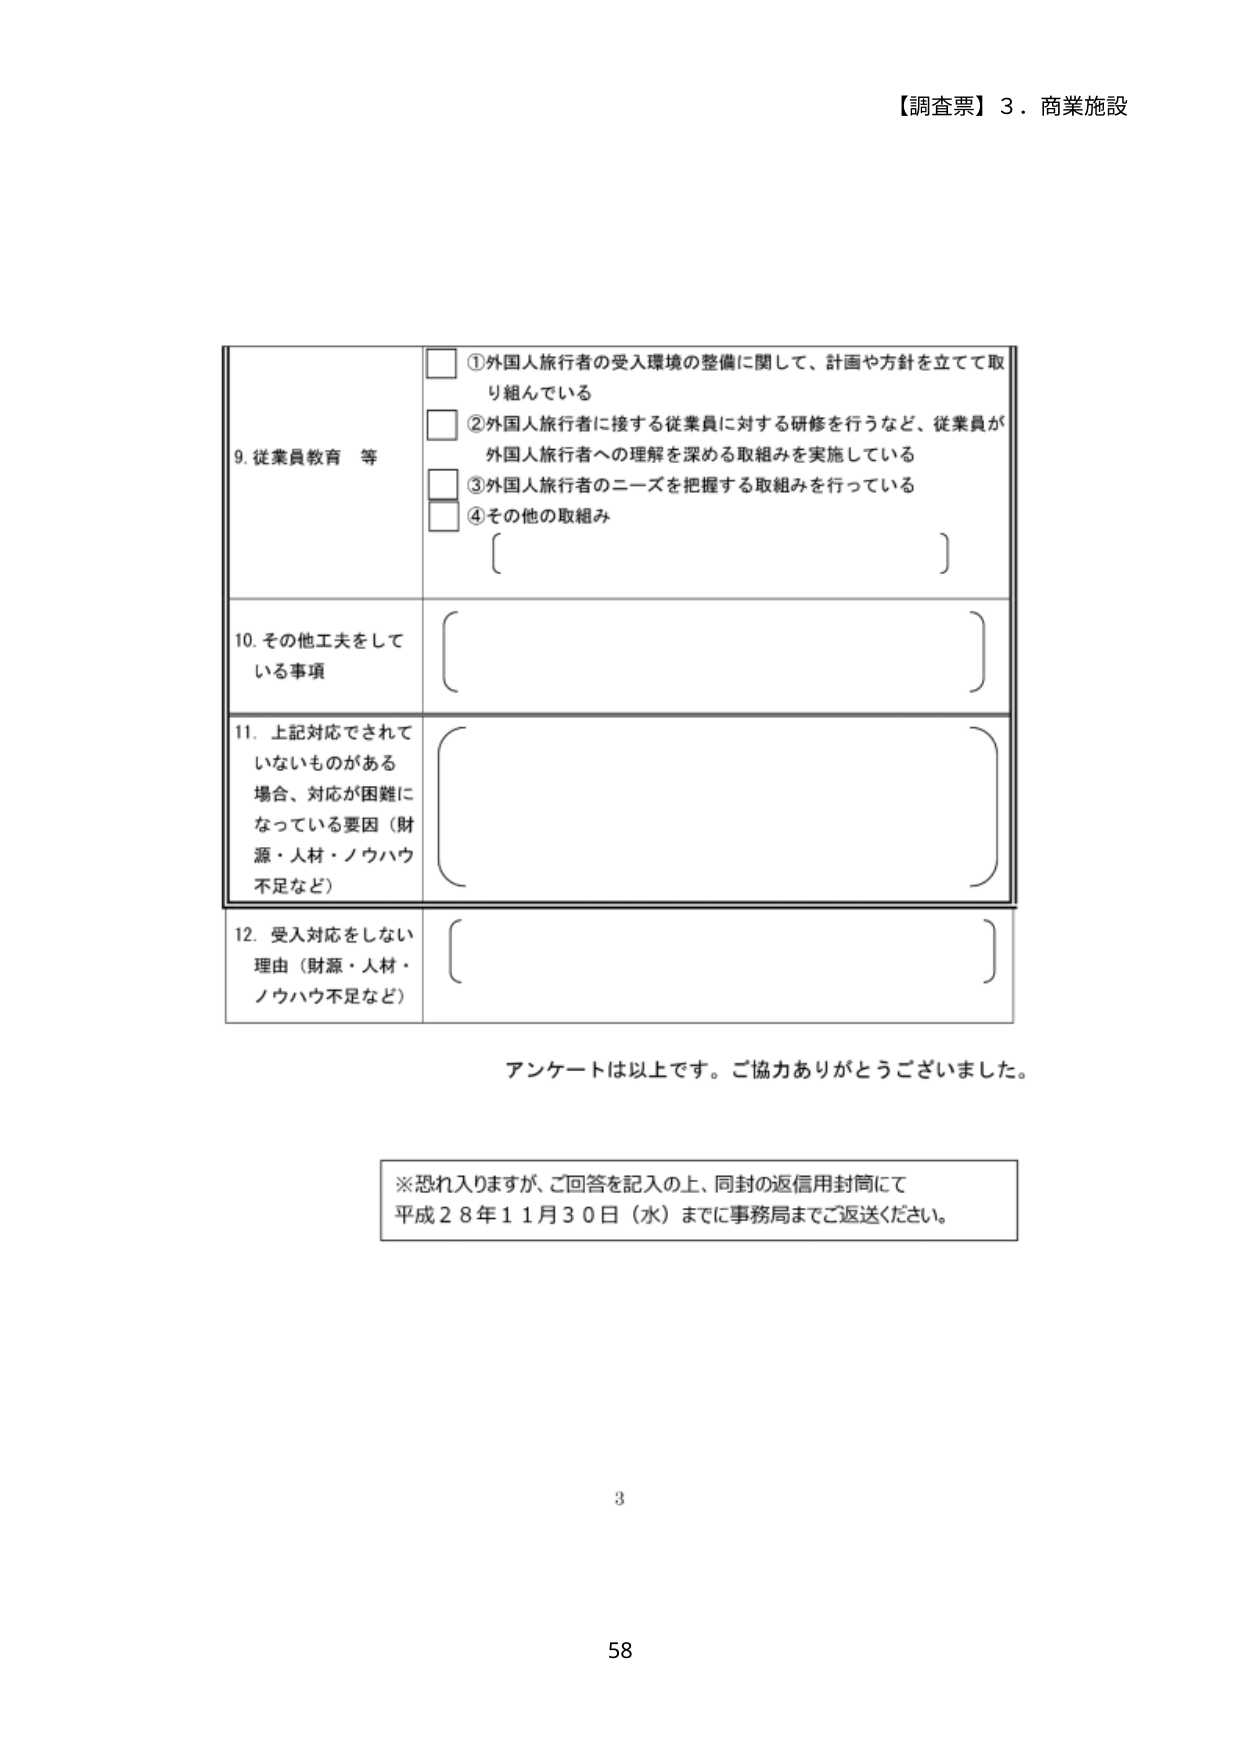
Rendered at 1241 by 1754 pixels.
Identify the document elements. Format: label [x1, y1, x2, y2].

picture [112, 177, 1128, 1615]
